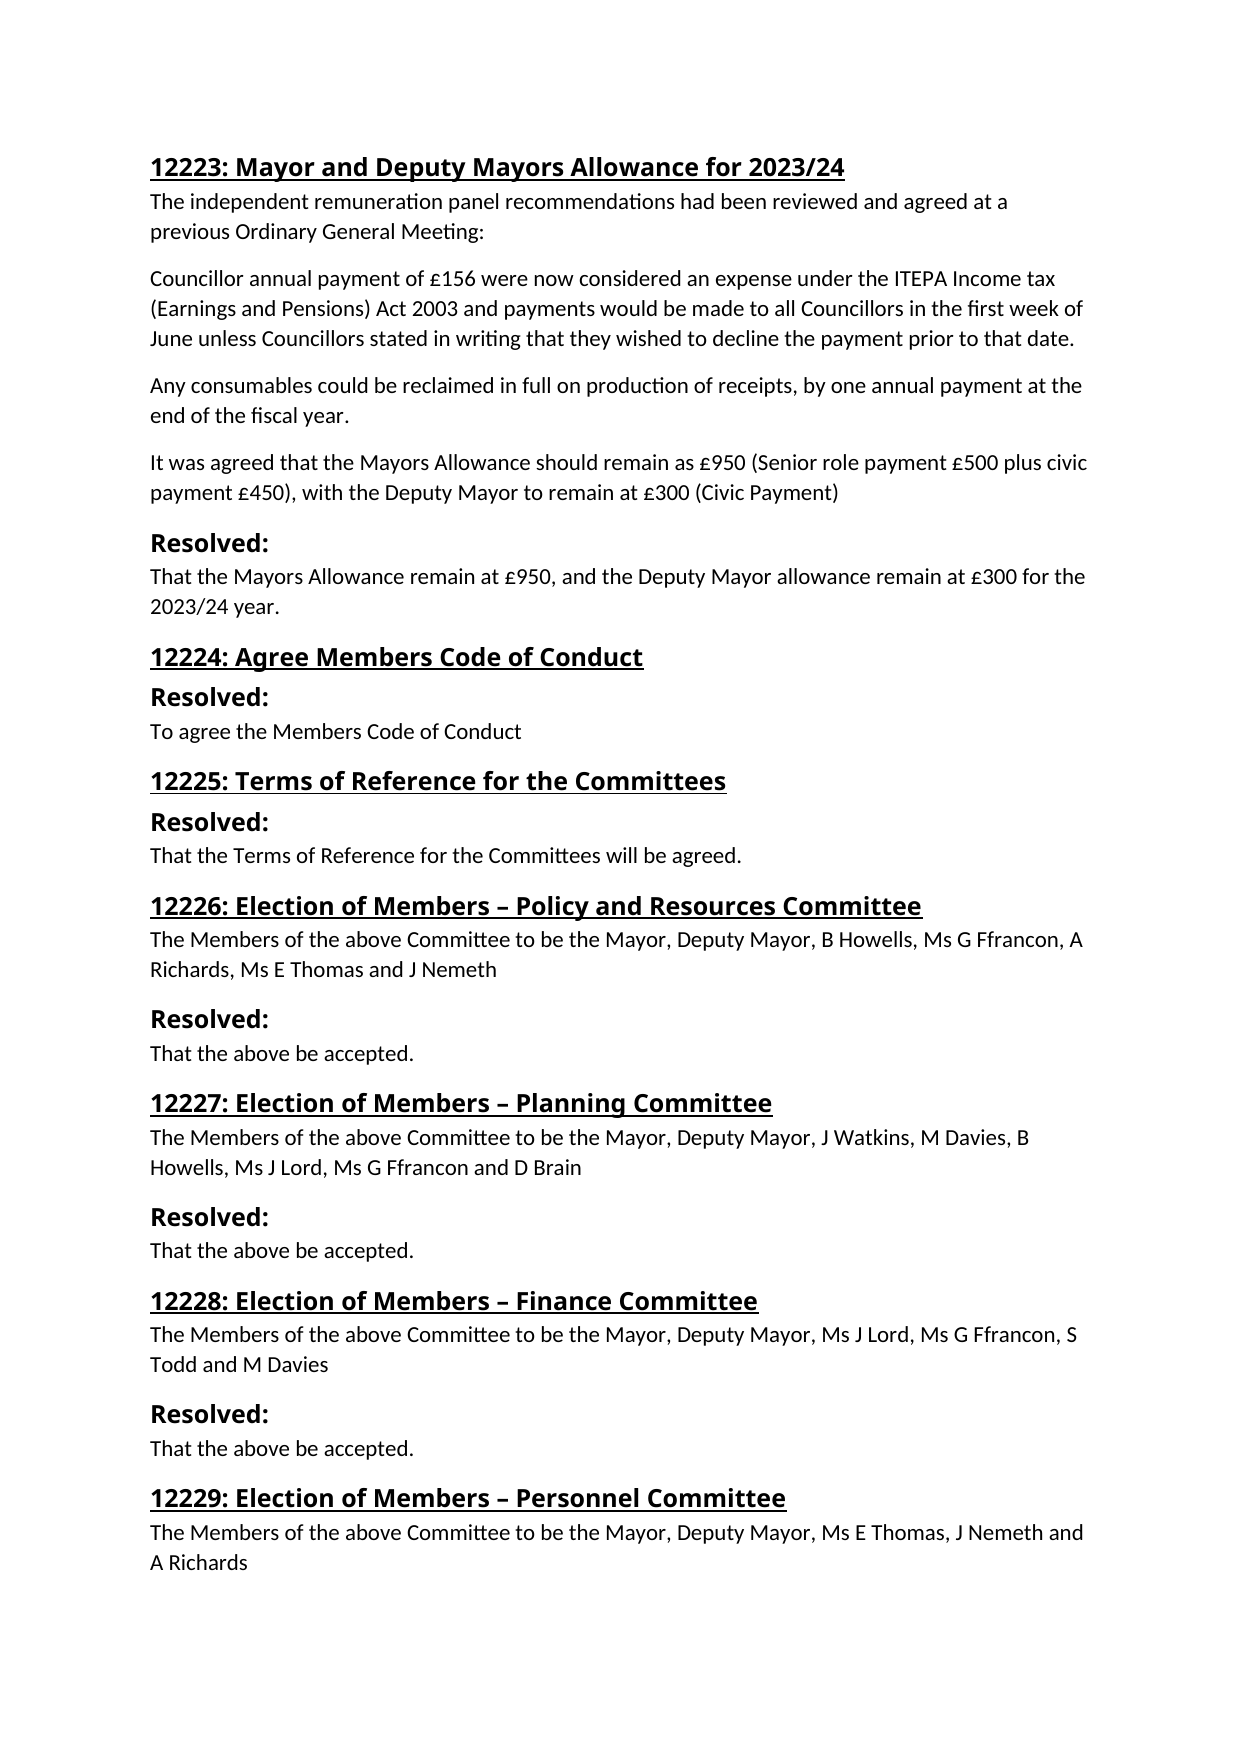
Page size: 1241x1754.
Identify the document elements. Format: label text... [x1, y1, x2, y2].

subtitle Resolved: [150, 805, 1090, 839]
text That the Terms of Reference for the Committees will be agreed. [150, 841, 1090, 869]
text The Members of the above Committee to be the Mayor, Deputy Mayor, B Howells, Ms G Ffrancon, A Richards, Ms E Thomas and J Nemeth [150, 925, 1090, 983]
subtitle Resolved: [150, 1397, 1090, 1431]
text To agree the Members Code of Conduct [150, 717, 1090, 745]
subtitle 12226: Election of Members – Policy and Resources Committee [150, 888, 1090, 922]
subtitle Resolved: [150, 1200, 1090, 1234]
text That the above be accepted. [150, 1236, 1090, 1264]
text Any consumables could be reclaimed in full on production of receipts, by one annual payment at the end of the fiscal year. [150, 371, 1090, 429]
subtitle 12223: Mayor and Deputy Mayors Allowance for 2023/24 [150, 150, 1090, 184]
text The Members of the above Committee to be the Mayor, Deputy Mayor, Ms E Thomas, J Nemeth and A Richards [150, 1518, 1090, 1576]
subtitle 12227: Election of Members – Planning Committee [150, 1086, 1090, 1120]
subtitle 12228: Election of Members – Finance Committee [150, 1283, 1090, 1317]
text That the above be accepted. [150, 1434, 1090, 1462]
text The Members of the above Committee to be the Mayor, Deputy Mayor, Ms J Lord, Ms G Ffrancon, S Todd and M Davies [150, 1320, 1090, 1378]
subtitle Resolved: [150, 1002, 1090, 1036]
text That the above be accepted. [150, 1039, 1090, 1067]
subtitle Resolved: [150, 680, 1090, 714]
text It was agreed that the Mayors Allowance should remain as £950 (Senior role payment £500 plus civic payment £450), with the Deputy Mayor to remain at £300 (Civic Payment) [150, 448, 1090, 506]
subtitle Resolved: [150, 525, 1090, 559]
text The Members of the above Committee to be the Mayor, Deputy Mayor, J Watkins, M Davies, B Howells, Ms J Lord, Ms G Ffrancon and D Brain [150, 1123, 1090, 1181]
subtitle 12229: Election of Members – Personnel Committee [150, 1481, 1090, 1515]
subtitle 12225: Terms of Reference for the Committees [150, 764, 1090, 798]
text Councillor annual payment of £156 were now considered an expense under the ITEPA Income tax (Earnings and Pensions) Act 2003 and payments would be made to all Councillors in the first week of June unless Councillors stated in writing that they wished to decline the payment prior to that date. [150, 264, 1090, 352]
text That the Mayors Allowance remain at £950, and the Deputy Mayor allowance remain at £300 for the 2023/24 year. [150, 562, 1090, 620]
subtitle 12224: Agree Members Code of Conduct [150, 639, 1090, 673]
text The independent remuneration panel recommendations had been reviewed and agreed at a previous Ordinary General Meeting: [150, 187, 1090, 245]
